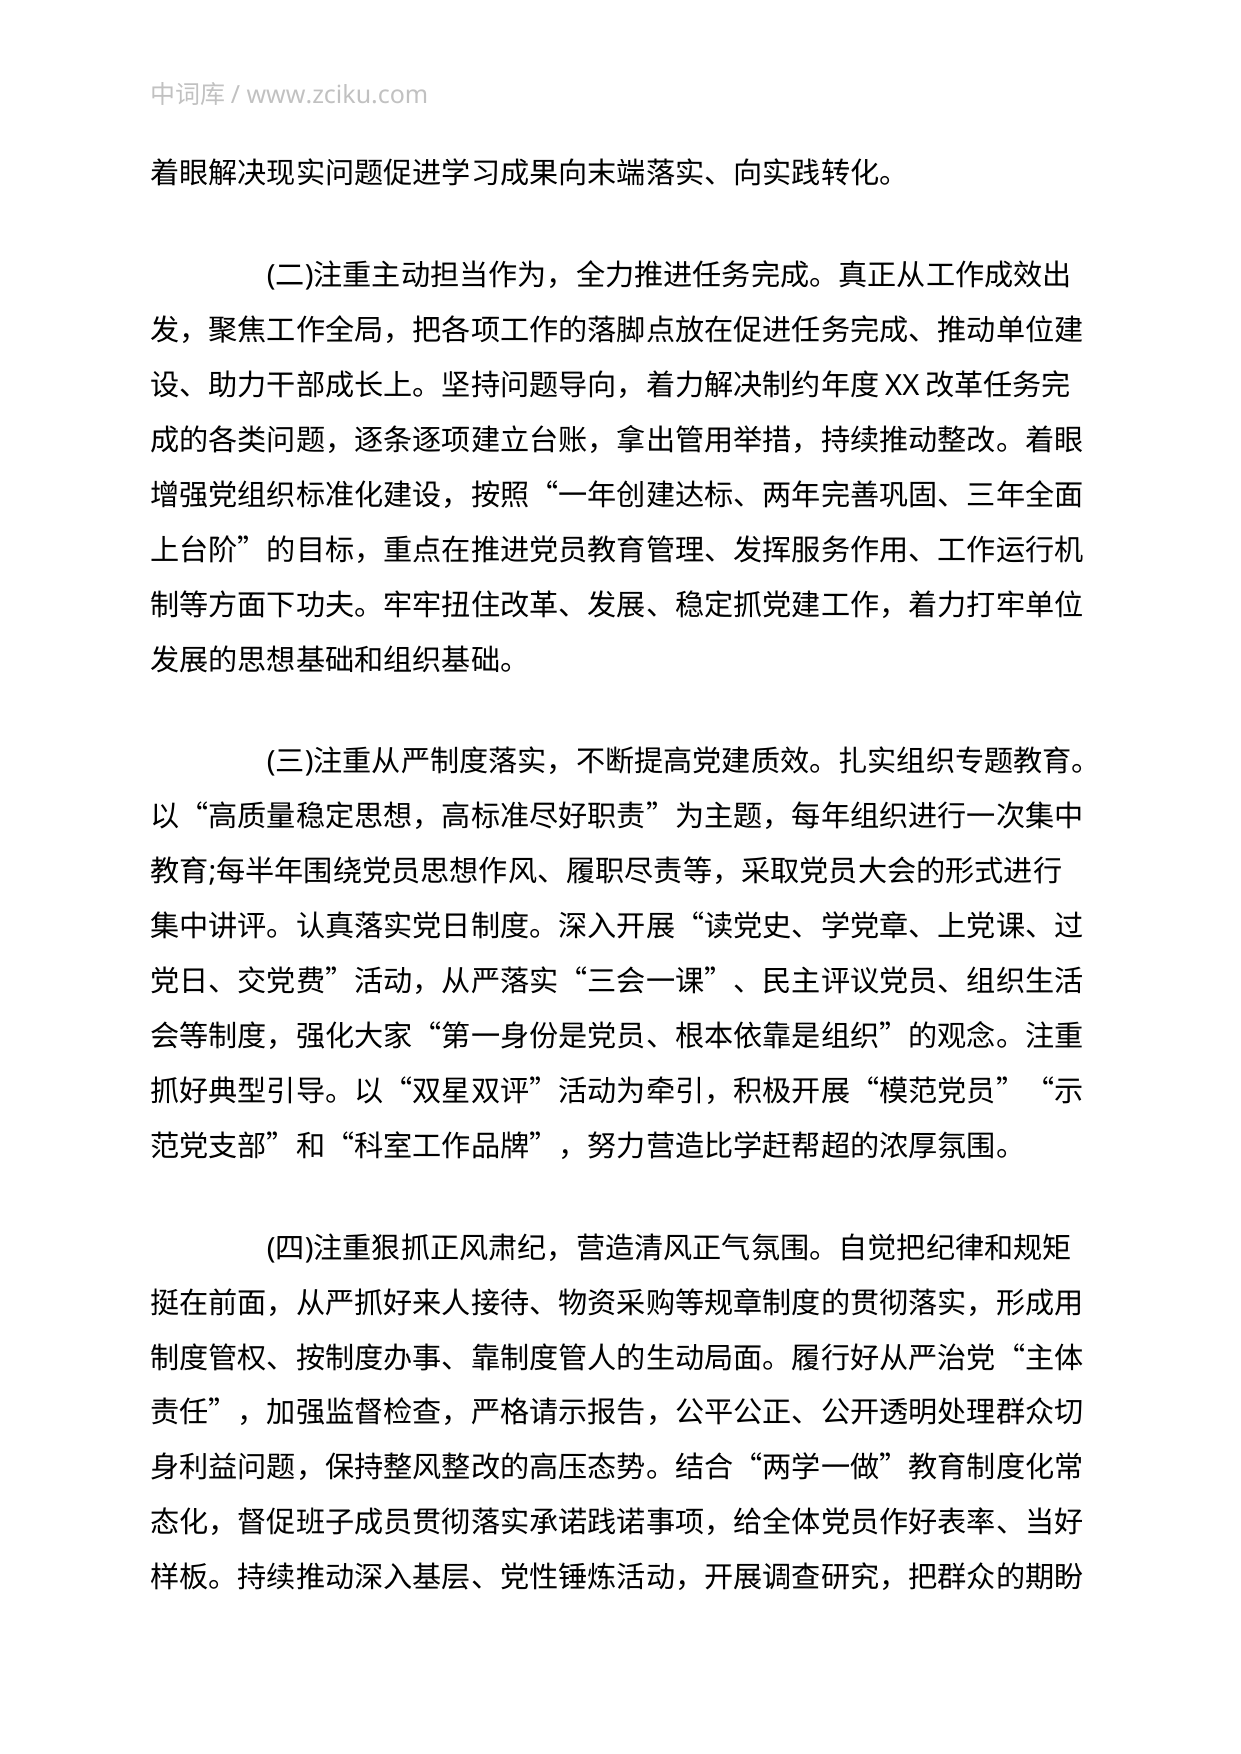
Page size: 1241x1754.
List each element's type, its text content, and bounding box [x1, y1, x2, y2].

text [150, 150, 1090, 192]
text (二)注重主动担当作为，全力推进任务完成。真正从工作成效出发，聚焦工作全局，把各项工作的落脚点放在促进任务完成、推动单位建设、助力干部成长上。坚持问题导向，着力解决制约年度XX改革任务完成的各类问题，逐条逐项建立台账，拿出管用举措，持续推动整改。着眼增强党组织标准化建设，按照“一年创建达标、两年完善巩固、三年全面上台阶”的目标，重点在推进党员教育管理、发挥服务作用、工作运行机制等方面下功夫。牢牢扭住改革、发展、稳定抓党建工作，着力打牢单位发展的思想基础和组织基础。 [150, 252, 1090, 678]
text (三)注重从严制度落实，不断提高党建质效。扎实组织专题教育。以“高质量稳定思想，高标准尽好职责”为主题，每年组织进行一次集中教育;每半年围绕党员思想作风、履职尽责等，采取党员大会的形式进行集中讲评。认真落实党日制度。深入开展“读党史、学党章、上党课、过党日、交党费”活动，从严落实“三会一课”、民主评议党员、组织生活会等制度，强化大家“第一身份是党员、根本依靠是组织”的观念。注重抓好典型引导。以“双星双评”活动为牵引，积极开展“模范党员”“示范党支部”和“科室工作品牌”，努力营造比学赶帮超的浓厚氛围。 [150, 738, 1090, 1165]
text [150, 1224, 1090, 1596]
